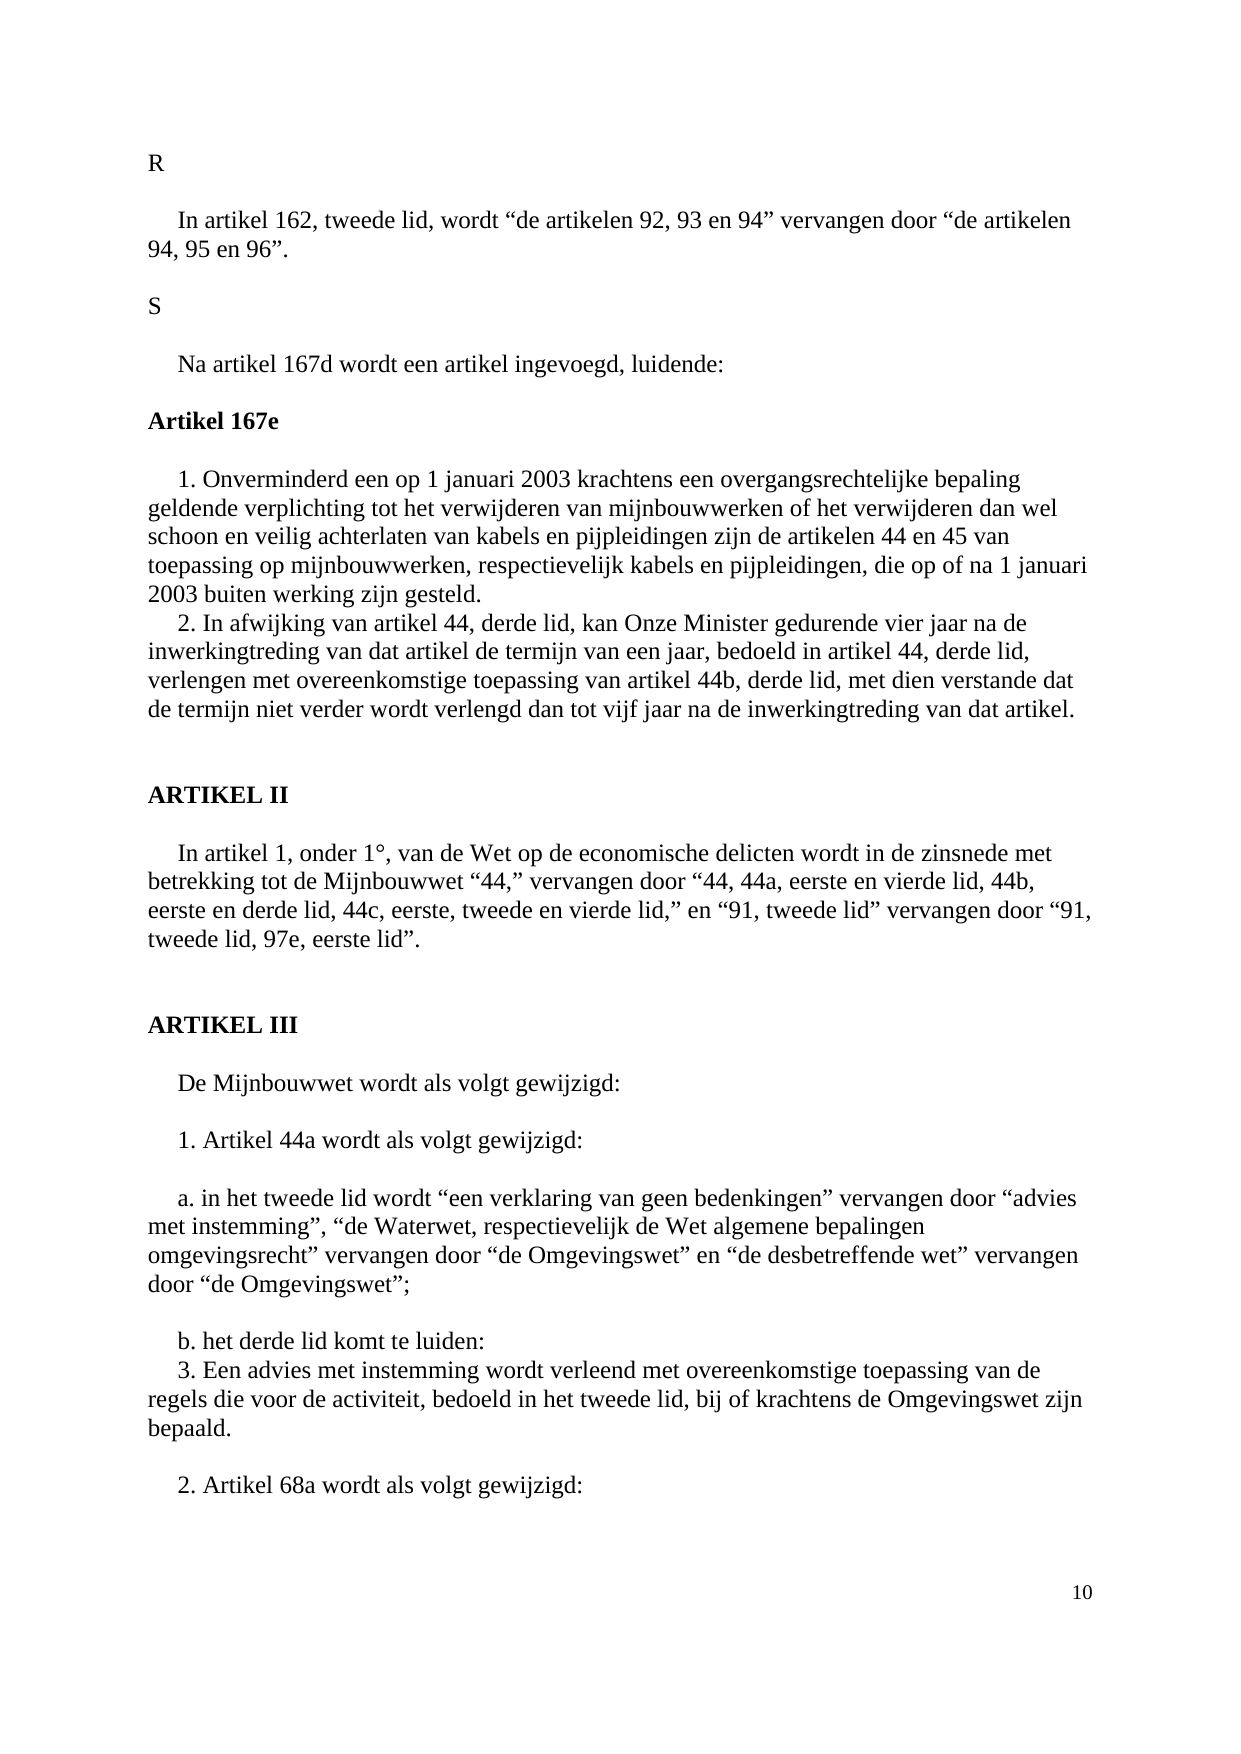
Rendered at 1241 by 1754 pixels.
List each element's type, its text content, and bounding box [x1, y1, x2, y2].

text 1. Onverminderd een op 1 januari 2003 krachtens een overgangsrechtelijke bepaling geldende verplichting tot het verwijderen van mijnbouwwerken of het verwijderen dan wel schoon en veilig achterlaten van kabels en pijpleidingen zijn de artikelen 44 en 45 van toepassing op mijnbouwwerken, respectievelijk kabels en pijpleidingen, die op of na 1 januari 2003 buiten werking zijn gesteld. [148, 464, 1092, 608]
text 1. Artikel 44a wordt als volgt gewijzigd: [148, 1125, 1092, 1154]
text b. het derde lid komt te luiden: [148, 1326, 1092, 1355]
text 3. Een advies met instemming wordt verleend met overeenkomstige toepassing van de regels die voor de activiteit, bedoeld in het tweede lid, bij of krachtens de Omgevingswet zijn bepaald. [148, 1355, 1092, 1441]
text ARTIKEL III [148, 1010, 1092, 1039]
text S [148, 291, 1092, 320]
text Na artikel 167d wordt een artikel ingevoegd, luidende: [148, 349, 1092, 378]
text 2. Artikel 68a wordt als volgt gewijzigd: [148, 1470, 1092, 1499]
text In artikel 162, tweede lid, wordt “de artikelen 92, 93 en 94” vervangen door “de artikelen 94, 95 en 96”. [148, 205, 1092, 263]
text a. in het tweede lid wordt “een verklaring van geen bedenkingen” vervangen door “advies met instemming”, “de Waterwet, respectievelijk de Wet algemene bepalingen omgevingsrecht” vervangen door “de Omgevingswet” en “de desbetreffende wet” vervangen door “de Omgevingswet”; [148, 1183, 1092, 1298]
text 2. In afwijking van artikel 44, derde lid, kan Onze Minister gedurende vier jaar na de inwerkingtreding van dat artikel de termijn van een jaar, bedoeld in artikel 44, derde lid, verlengen met overeenkomstige toepassing van artikel 44b, derde lid, met dien verstande dat de termijn niet verder wordt verlengd dan tot vijf jaar na de inwerkingtreding van dat artikel. [148, 608, 1092, 723]
text ARTIKEL II [148, 780, 1092, 809]
text In artikel 1, onder 1°, van de Wet op de economische delicten wordt in de zinsnede met betrekking tot de Mijnbouwwet “44,” vervangen door “44, 44a, eerste en vierde lid, 44b, eerste en derde lid, 44c, eerste, tweede en vierde lid,” en “91, tweede lid” vervangen door “91, tweede lid, 97e, eerste lid”. [148, 838, 1092, 953]
text De Mijnbouwwet wordt als volgt gewijzigd: [148, 1068, 1092, 1096]
text R [148, 148, 1092, 176]
text Artikel 167e [148, 378, 1092, 435]
